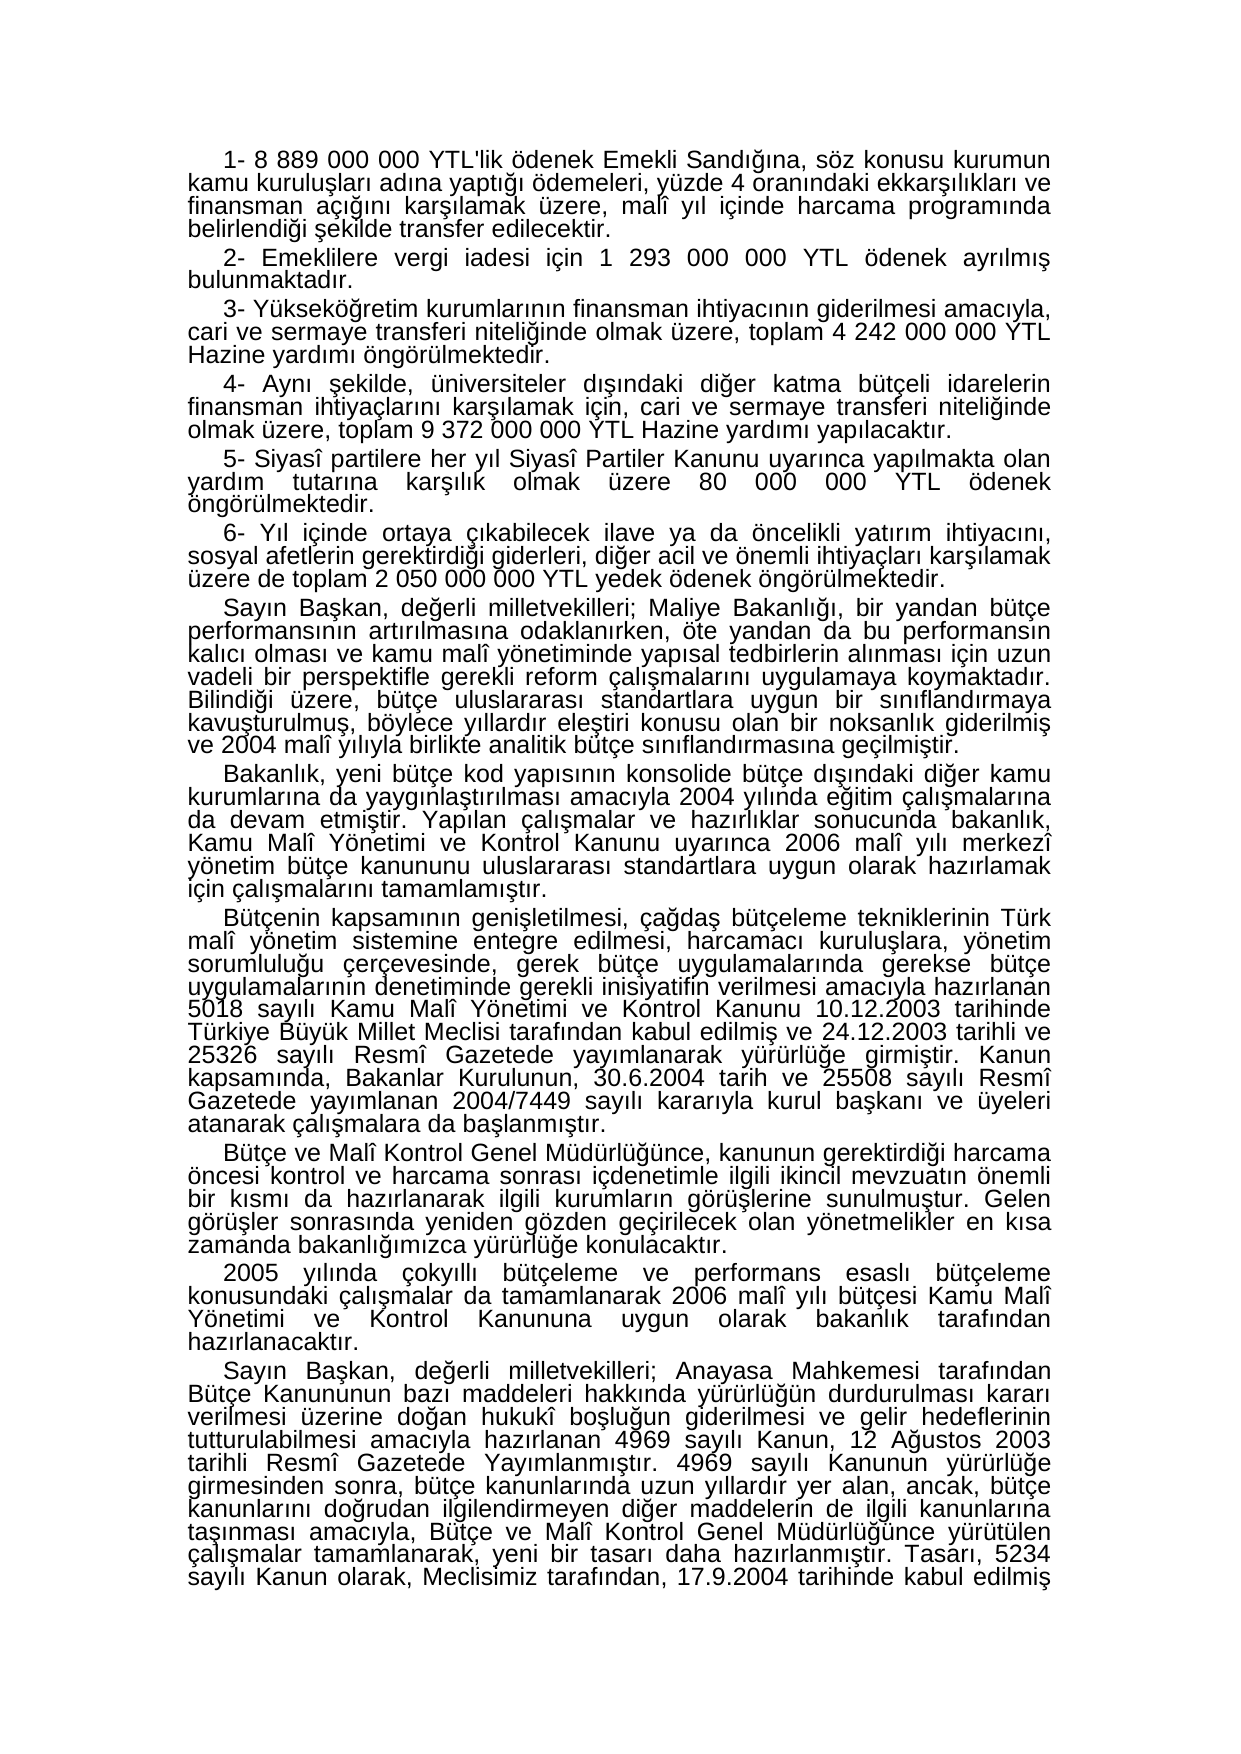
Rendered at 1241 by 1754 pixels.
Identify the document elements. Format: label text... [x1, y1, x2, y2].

text 2005 yılında çokyıllı bütçeleme ve performans esaslı bütçeleme konusundaki çalışmalar da tamamlanarak 2006 malî yılı bütçesi Kamu Malî Yönetimi ve Kontrol Kanununa uygun olarak bakanlık tarafından hazırlanacaktır. [187, 1263, 1053, 1355]
text Bakanlık, yeni bütçe kod yapısının konsolide bütçe dışındaki diğer kamu kurumlarına da yaygınlaştırılması amacıyla 2004 yılında eğitim çalışmalarına da devam etmiştir. Yapılan çalışmalar ve hazırlıklar sonucunda bakanlık, Kamu Malî Yönetimi ve Kontrol Kanunu uyarınca 2006 malî yılı merkezî yönetim bütçe kanununu uluslararası standartlara uygun olarak hazırlamak için çalışmalarını tamamlamıştır. [187, 764, 1053, 902]
text 5- Siyasî partilere her yıl Siyasî Partiler Kanunu uyarınca yapılmakta olan yardım tutarına karşılık olmak üzere 80 000 000 YTL ödenek öngörülmektedir. [187, 449, 1053, 517]
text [187, 1361, 1053, 1590]
text 6- Yıl içinde ortaya çıkabilecek ilave ya da öncelikli yatırım ihtiyacını, sosyal afetlerin gerektirdiği giderleri, diğer acil ve önemli ihtiyaçları karşılamak üzere de toplam 2 050 000 000 YTL yedek ödenek öngörülmektedir. [187, 523, 1053, 592]
text Bütçe ve Malî Kontrol Genel Müdürlüğünce, kanunun gerektirdiği harcama öncesi kontrol ve harcama sonrası içdenetimle ilgili ikincil mevzuatın önemli bir kısmı da hazırlanarak ilgili kurumların görüşlerine sunulmuştur. Gelen görüşler sonrasında yeniden gözden geçirilecek olan yönetmelikler en kısa zamanda bakanlığımızca yürürlüğe konulacaktır. [187, 1143, 1053, 1258]
text Bütçenin kapsamının genişletilmesi, çağdaş bütçeleme tekniklerinin Türk malî yönetim sistemine entegre edilmesi, harcamacı kuruluşlara, yönetim sorumluluğu çerçevesinde, gerek bütçe uygulamalarında gerekse bütçe uygulamalarının denetiminde gerekli inisiyatifin verilmesi amacıyla hazırlanan 5018 sayılı Kamu Malî Yönetimi ve Kontrol Kanunu 10.12.2003 tarihinde Türkiye Büyük Millet Meclisi tarafından kabul edilmiş ve 24.12.2003 tarihli ve 25326 sayılı Resmî Gazetede yayımlanarak yürürlüğe girmiştir. Kanun kapsamında, Bakanlar Kurulunun, 30.6.2004 tarih ve 25508 sayılı Resmî Gazetede yayımlanan 2004/7449 sayılı kararıyla kurul başkanı ve üyeleri atanarak çalışmalara da başlanmıştır. [187, 908, 1053, 1137]
text 3- Yükseköğretim kurumlarının finansman ihtiyacının giderilmesi amacıyla, cari ve sermaye transferi niteliğinde olmak üzere, toplam 4 242 000 000 YTL Hazine yardımı öngörülmektedir. [187, 299, 1053, 368]
text 1- 8 889 000 000 YTL'lik ödenek Emekli Sandığına, söz konusu kurumun kamu kuruluşları adına yaptığı ödemeleri, yüzde 4 oranındaki ekkarşılıkları ve finansman açığını karşılamak üzere, malî yıl içinde harcama programında belirlendiği şekilde transfer edilecektir. [187, 150, 1053, 242]
text 4- Aynı şekilde, üniversiteler dışındaki diğer katma bütçeli idarelerin finansman ihtiyaçlarını karşılamak için, cari ve sermaye transferi niteliğinde olmak üzere, toplam 9 372 000 000 YTL Hazine yardımı yapılacaktır. [187, 374, 1053, 443]
text 2- Emeklilere vergi iadesi için 1 293 000 000 YTL ödenek ayrılmış bulunmaktadır. [187, 248, 1053, 293]
text Sayın Başkan, değerli milletvekilleri; Maliye Bakanlığı, bir yandan bütçe performansının artırılmasına odaklanırken, öte yandan da bu performansın kalıcı olması ve kamu malî yönetiminde yapısal tedbirlerin alınması için uzun vadeli bir perspektifle gerekli reform çalışmalarını uygulamaya koymaktadır. Bilindiği üzere, bütçe uluslararası standartlara uygun bir sınıflandırmaya kavuşturulmuş, böylece yıllardır eleştiri konusu olan bir noksanlık giderilmiş ve 2004 malî yılıyla birlikte analitik bütçe sınıflandırmasına geçilmiştir. [187, 598, 1053, 758]
